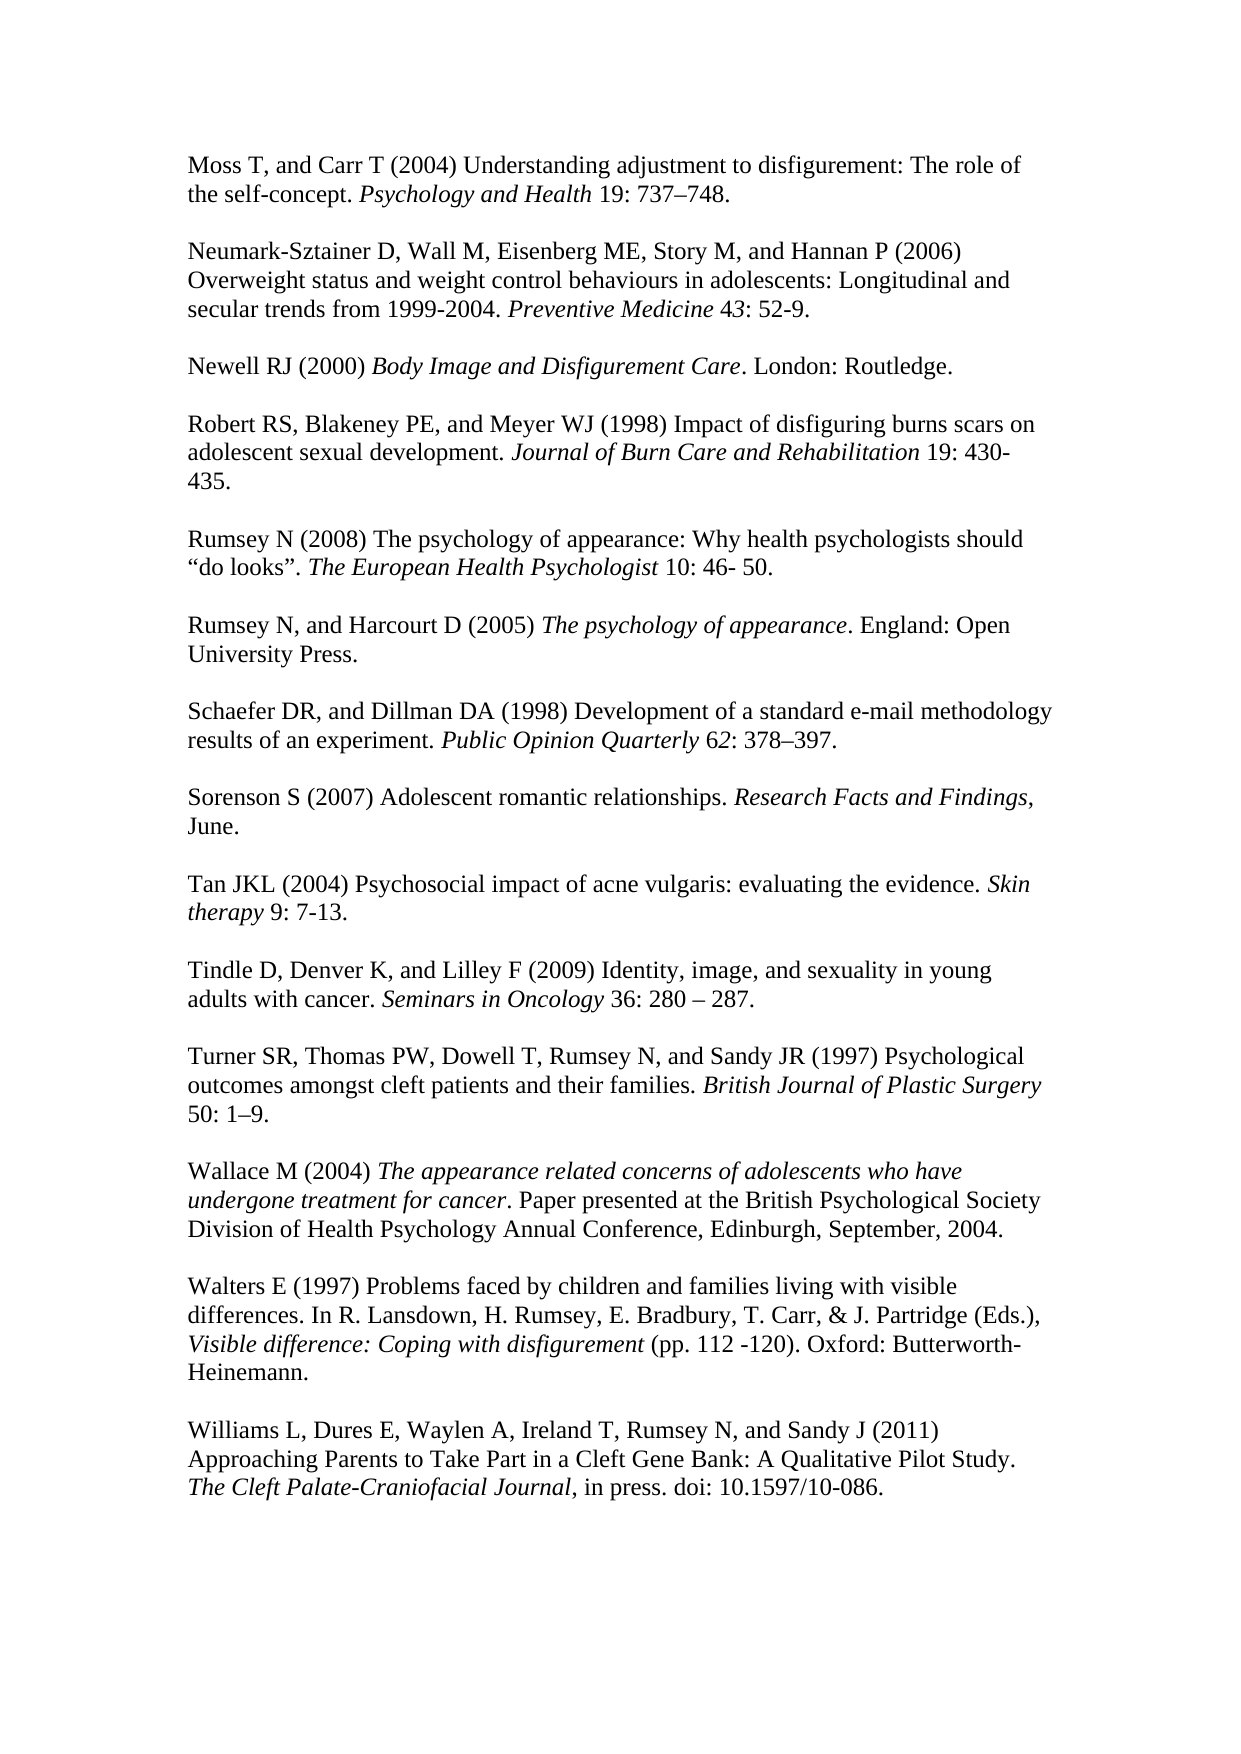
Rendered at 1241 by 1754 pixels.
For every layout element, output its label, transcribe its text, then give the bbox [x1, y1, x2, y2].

text Newell RJ (2000) Body Image and Disfigurement Care. London: Routledge. [187, 351, 1053, 380]
text Sorenson S (2007) Adolescent romantic relationships. Research Facts and Findings, June. [187, 782, 1053, 840]
text Rumsey N (2008) The psychology of appearance: Why health psychologists should “do looks”. The European Health Psychologist 10: 46- 50. [187, 524, 1053, 581]
text Tan JKL (2004) Psychosocial impact of acne vulgaris: evaluating the evidence. Skin therapy 9: 7-13. [187, 869, 1053, 926]
text Wallace M (2004) The appearance related concerns of adolescents who have undergone treatment for cancer. Paper presented at the British Psychological Society Division of Health Psychology Annual Conference, Edinburgh, September, 2004. [187, 1156, 1053, 1242]
text Schaefer DR, and Dillman DA (1998) Development of a standard e-mail methodology results of an experiment. Public Opinion Quarterly 62: 378–397. [187, 696, 1053, 754]
text Robert RS, Blakeney PE, and Meyer WJ (1998) Impact of disfiguring burns scars on adolescent sexual development. Journal of Burn Care and Rehabilitation 19: 430-435. [187, 409, 1053, 495]
text Turner SR, Thomas PW, Dowell T, Rumsey N, and Sandy JR (1997) Psychological outcomes amongst cleft patients and their families. British Journal of Plastic Surgery 50: 1–9. [187, 1041, 1053, 1127]
text Williams L, Dures E, Waylen A, Ireland T, Rumsey N, and Sandy J (2011) Approaching Parents to Take Part in a Cleft Gene Bank: A Qualitative Pilot Study. The Cleft Palate-Craniofacial Journal, in press. doi: 10.1597/10-086. [187, 1415, 1053, 1501]
text Moss T, and Carr T (2004) Understanding adjustment to disfigurement: The role of the self-concept. Psychology and Health 19: 737–748. [187, 150, 1053, 207]
text Rumsey N, and Harcourt D (2005) The psychology of appearance. England: Open University Press. [187, 610, 1053, 667]
text Tindle D, Denver K, and Lilley F (2009) Identity, image, and sexuality in young adults with cancer. Seminars in Oncology 36: 280 – 287. [187, 955, 1053, 1012]
text Walters E (1997) Problems faced by children and families living with visible differences. In R. Lansdown, H. Rumsey, E. Bradbury, T. Carr, & J. Partridge (Eds.), Visible difference: Coping with disfigurement (pp. 112 -120). Oxford: Butterworth-Heinemann. [187, 1271, 1053, 1386]
text Neumark-Sztainer D, Wall M, Eisenberg ME, Story M, and Hannan P (2006) Overweight status and weight control behaviours in adolescents: Longitudinal and secular trends from 1999-2004. Preventive Medicine 43: 52-9. [187, 236, 1053, 322]
